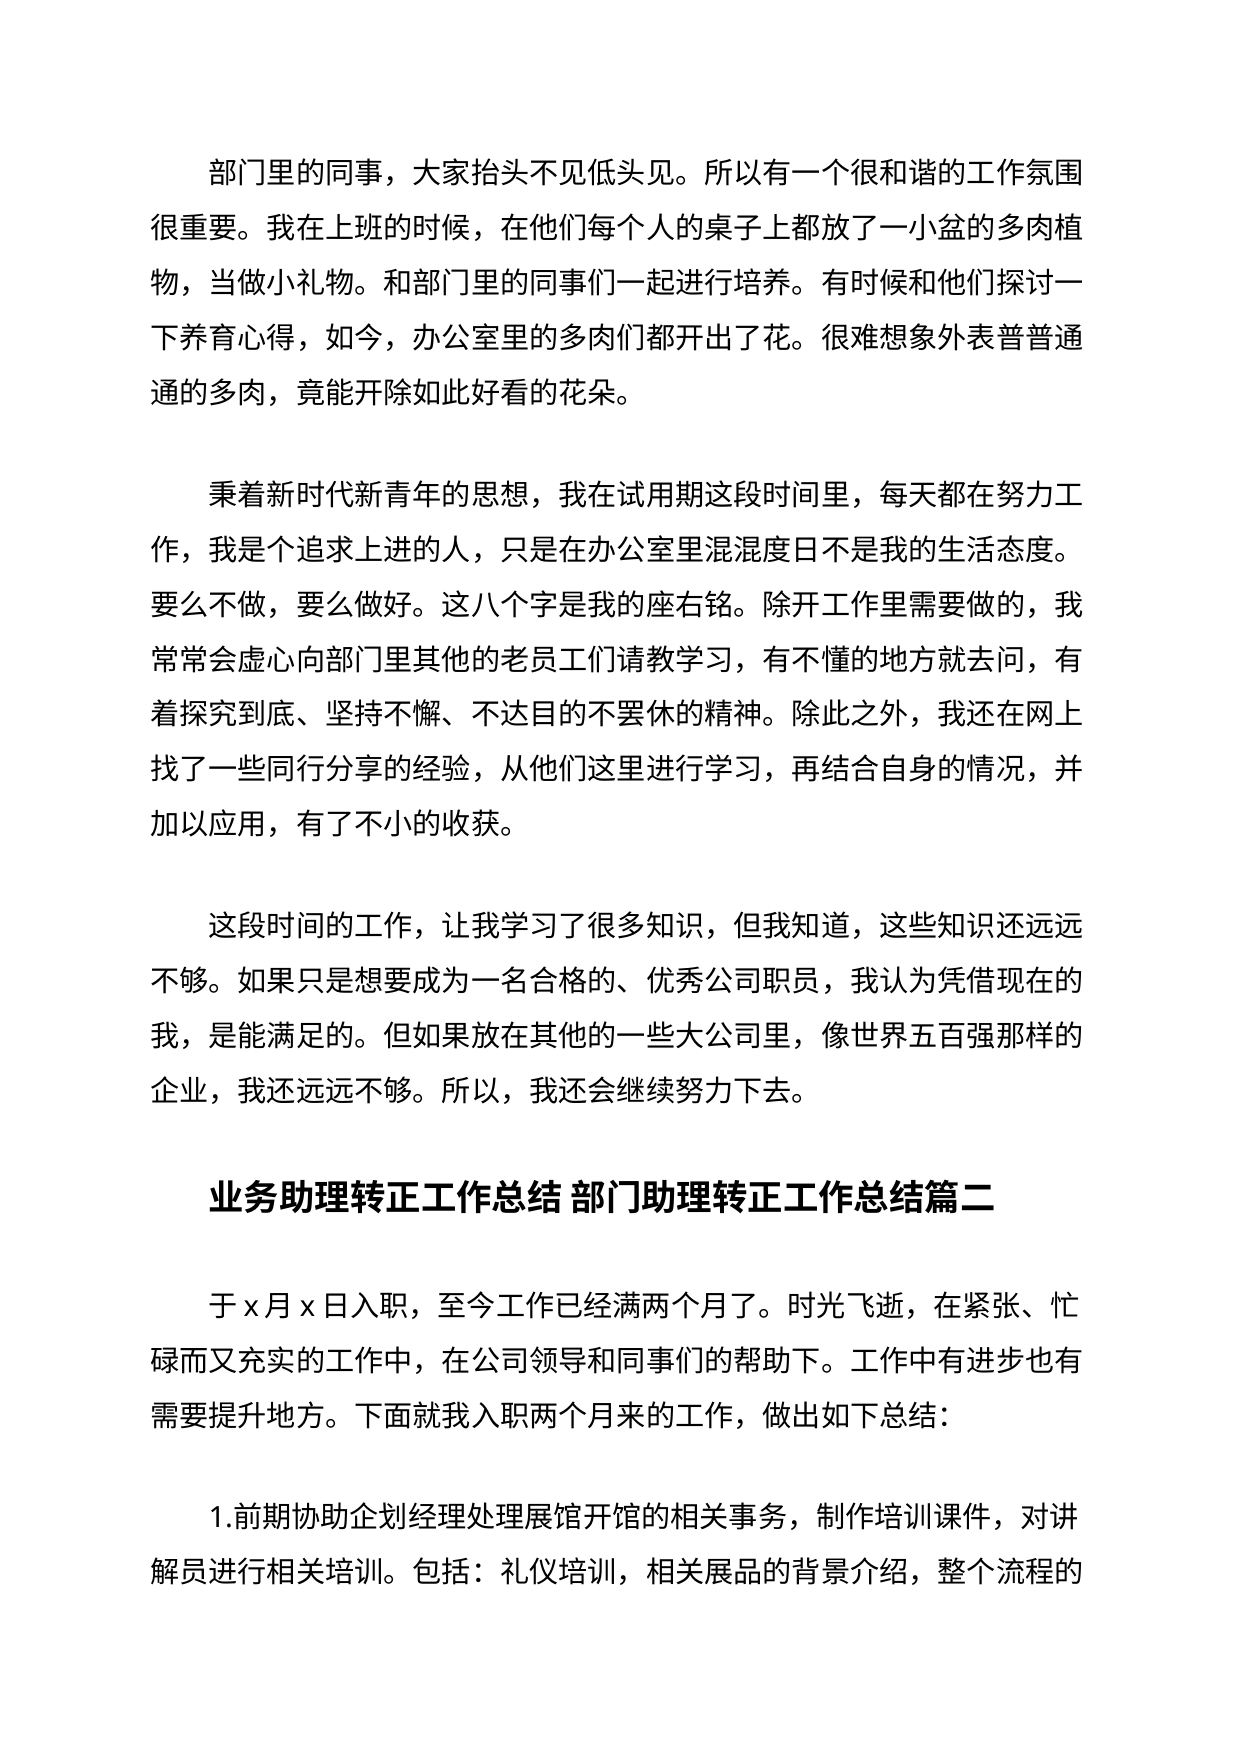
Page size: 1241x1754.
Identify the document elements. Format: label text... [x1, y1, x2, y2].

text 部门里的同事，大家抬头不见低头见。所以有一个很和谐的工作氛围很重要。我在上班的时候，在他们每个人的桌子上都放了一小盆的多肉植物，当做小礼物。和部门里的同事们一起进行培养。有时候和他们探讨一下养育心得，如今，办公室里的多肉们都开出了花。很难想象外表普普通通的多肉，竟能开除如此好看的花朵。 [150, 150, 1090, 412]
text 业务助理转正工作总结 部门助理转正工作总结篇二 [150, 1169, 1090, 1220]
text 于x月x日入职，至今工作已经满两个月了。时光飞逝，在紧张、忙碌而又充实的工作中，在公司领导和同事们的帮助下。工作中有进步也有需要提升地方。下面就我入职两个月来的工作，做出如下总结： [150, 1282, 1090, 1434]
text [150, 1494, 1090, 1591]
text 秉着新时代新青年的思想，我在试用期这段时间里，每天都在努力工作，我是个追求上进的人，只是在办公室里混混度日不是我的生活态度。要么不做，要么做好。这八个字是我的座右铭。除开工作里需要做的，我常常会虚心向部门里其他的老员工们请教学习，有不懂的地方就去问，有着探究到底、坚持不懈、不达目的不罢休的精神。除此之外，我还在网上找了一些同行分享的经验，从他们这里进行学习，再结合自身的情况，并加以应用，有了不小的收获。 [150, 471, 1090, 843]
text 这段时间的工作，让我学习了很多知识，但我知道，这些知识还远远不够。如果只是想要成为一名合格的、优秀公司职员，我认为凭借现在的我，是能满足的。但如果放在其他的一些大公司里，像世界五百强那样的企业，我还远远不够。所以，我还会继续努力下去。 [150, 902, 1090, 1109]
